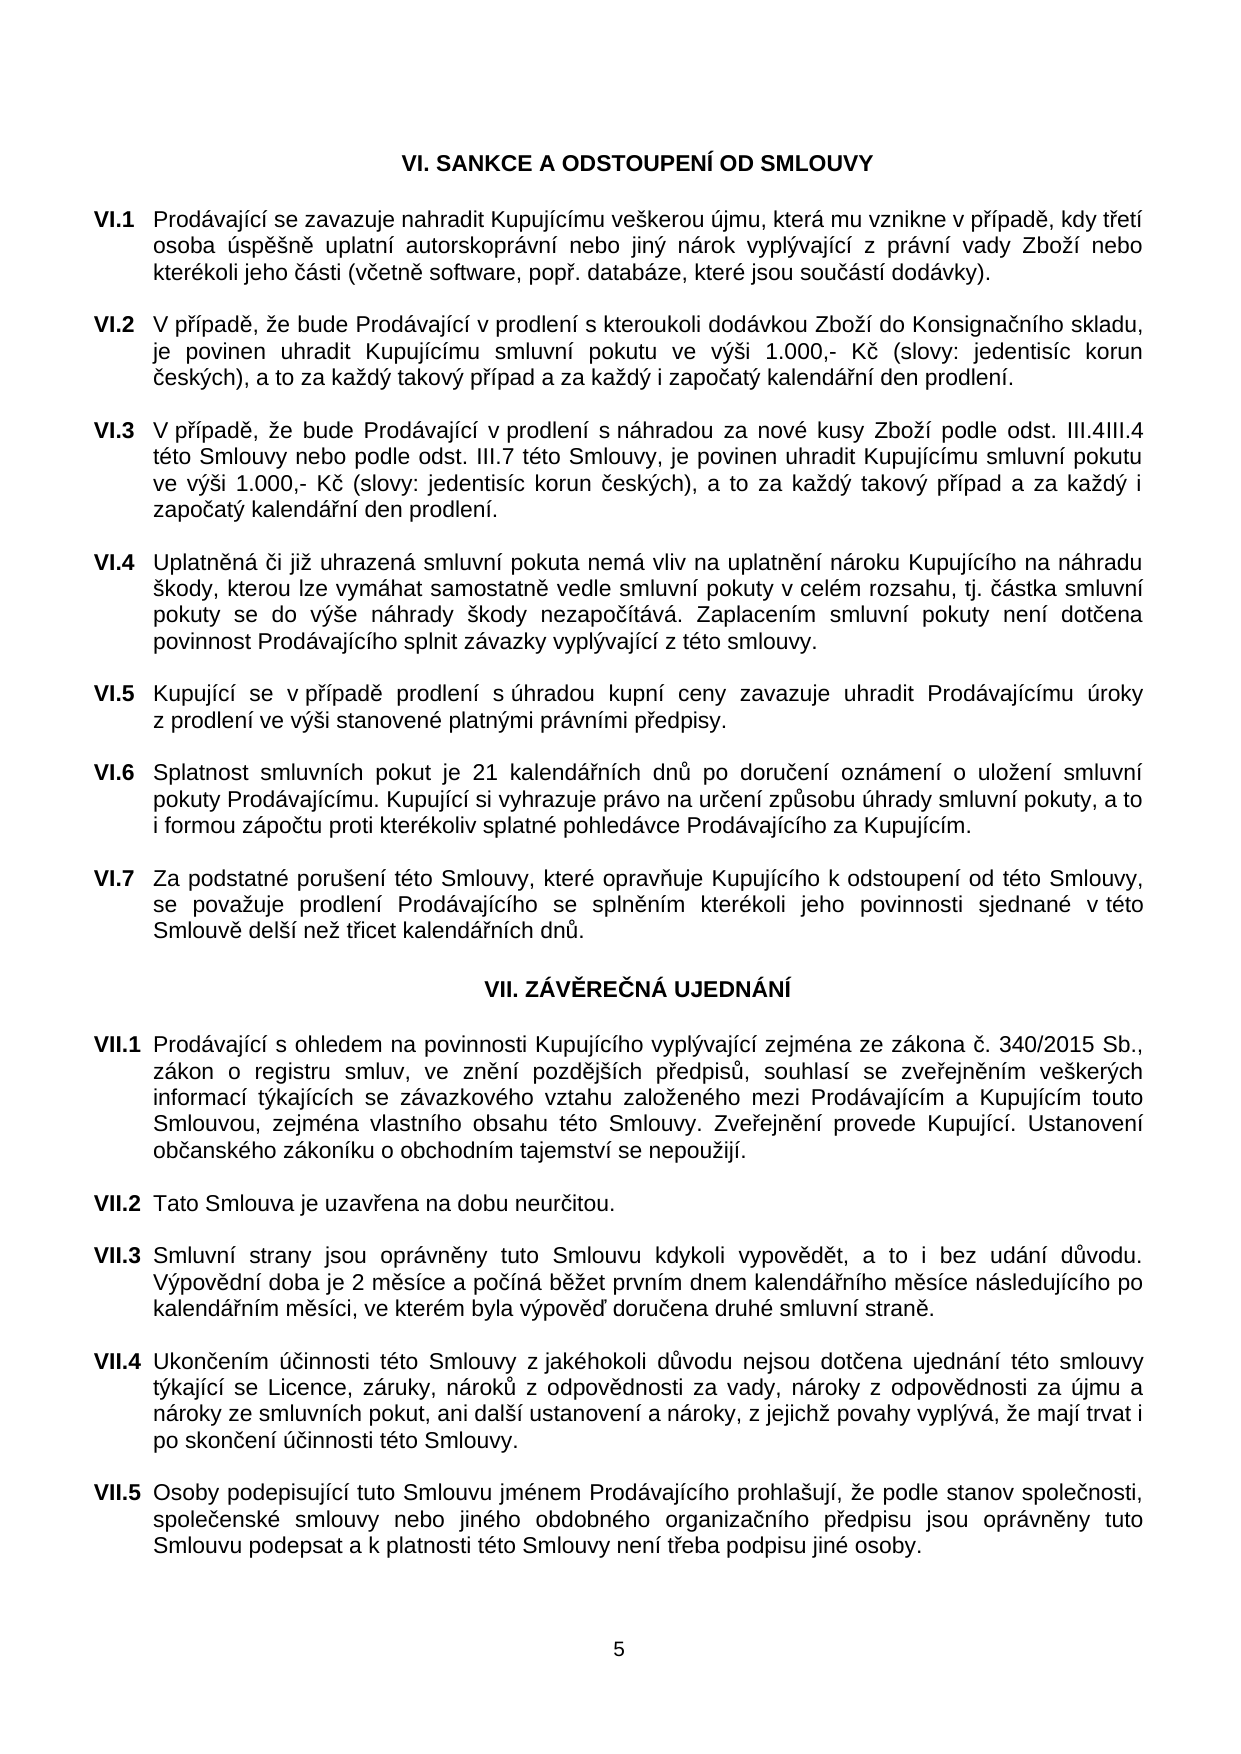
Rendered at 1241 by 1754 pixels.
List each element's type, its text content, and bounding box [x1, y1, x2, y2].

text Tato Smlouva je uzavřena na dobu neurčitou. [94, 1189, 1144, 1216]
text V případě, že bude Prodávající v prodlení s náhradou za nové kusy Zboží podle odst. III.4 této Smlouvy nebo podle odst. III.7 této Smlouvy, je povinen uhradit Kupujícímu smluvní pokutu ve výši 1.000,- Kč (slovy: jedentisíc korun českých), a to za každý takový případ a za každý i započatý kalendářní den prodlení. [94, 417, 1144, 522]
text V případě, že bude Prodávající v prodlení s kteroukoli dodávkou Zboží do Konsignačního skladu, je povinen uhradit Kupujícímu smluvní pokutu ve výši 1.000,- Kč (slovy: jedentisíc korun českých), a to za každý takový případ a za každý i započatý kalendářní den prodlení. [94, 311, 1144, 390]
text Prodávající s ohledem na povinnosti Kupujícího vyplývající zejména ze zákona č. 340/2015 Sb., zákon o registru smluv, ve znění pozdějších předpisů, souhlasí se zveřejněním veškerých informací týkajících se závazkového vztahu založeného mezi Prodávajícím a Kupujícím touto Smlouvou, zejména vlastního obsahu této Smlouvy. Zveřejnění provede Kupující. Ustanovení občanského zákoníku o obchodním tajemství se nepoužijí. [94, 1031, 1144, 1163]
text Osoby podepisující tuto Smlouvu jménem Prodávajícího prohlašují, že podle stanov společnosti, společenské smlouvy nebo jiného obdobného organizačního předpisu jsou oprávněny tuto Smlouvu podepsat a k platnosti této Smlouvy není třeba podpisu jiné osoby. [94, 1479, 1144, 1558]
text Uplatněná či již uhrazená smluvní pokuta nemá vliv na uplatnění nároku Kupujícího na náhradu škody, kterou lze vymáhat samostatně vedle smluvní pokuty v celém rozsahu, tj. částka smluvní pokuty se do výše náhrady škody nezapočítává. Zaplacením smluvní pokuty není dotčena povinnost Prodávajícího splnit závazky vyplývající z této smlouvy. [94, 548, 1144, 654]
text Smluvní strany jsou oprávněny tuto Smlouvu kdykoli vypovědět, a to i bez udání důvodu. Výpovědní doba je 2 měsíce a počíná běžet prvním dnem kalendářního měsíce následujícího po kalendářním měsíci, ve kterém byla výpověď doručena druhé smluvní straně. [94, 1242, 1144, 1321]
text Za podstatné porušení této Smlouvy, které opravňuje Kupujícího k odstoupení od této Smlouvy, se považuje prodlení Prodávajícího se splněním kterékoli jeho povinnosti sjednané v této Smlouvě delší než třicet kalendářních dnů. [94, 865, 1144, 944]
subtitle Sankce a odstoupení od smlouvy [131, 148, 1144, 177]
text Ukončením účinnosti této Smlouvy z jakéhokoli důvodu nejsou dotčena ujednání této smlouvy týkající se Licence, záruky, nároků z odpovědnosti za vady, nároky z odpovědnosti za újmu a nároky ze smluvních pokut, ani další ustanovení a nároky, z jejichž povahy vyplývá, že mají trvat i po skončení účinnosti této Smlouvy. [94, 1348, 1144, 1453]
text Kupující se v případě prodlení s úhradou kupní ceny zavazuje uhradit Prodávajícímu úroky z prodlení ve výši stanovené platnými právními předpisy. [94, 680, 1144, 733]
subtitle Závěrečná ujednání [131, 973, 1144, 1002]
text Prodávající se zavazuje nahradit Kupujícímu veškerou újmu, která mu vznikne v případě, kdy třetí osoba úspěšně uplatní autorskoprávní nebo jiný nárok vyplývající z právní vady Zboží nebo kterékoli jeho části (včetně software, popř. databáze, které jsou součástí dodávky). [94, 206, 1144, 285]
text Splatnost smluvních pokut je 21 kalendářních dnů po doručení oznámení o uložení smluvní pokuty Prodávajícímu. Kupující si vyhrazuje právo na určení způsobu úhrady smluvní pokuty, a to i formou zápočtu proti kterékoliv splatné pohledávce Prodávajícího za Kupujícím. [94, 759, 1144, 838]
